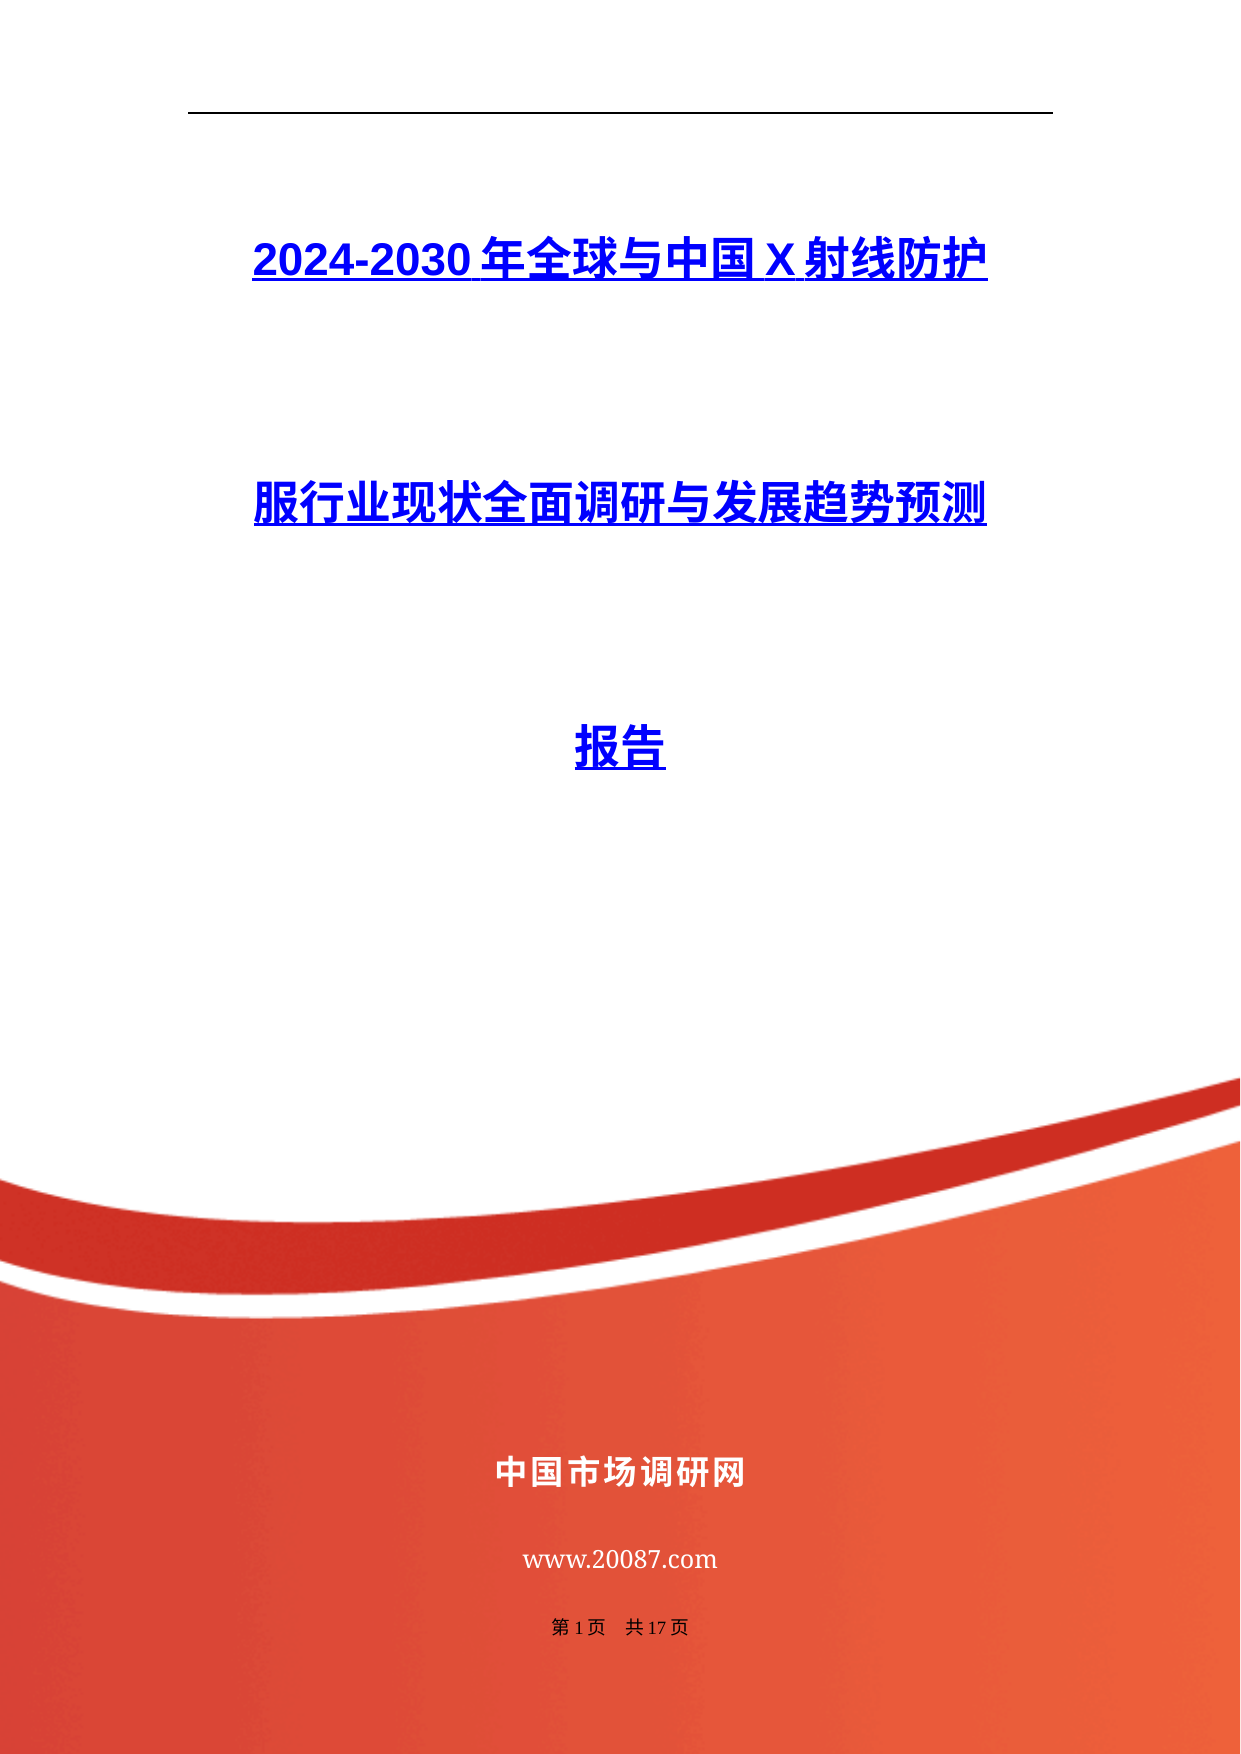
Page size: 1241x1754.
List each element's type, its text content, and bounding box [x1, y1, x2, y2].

subtitle 中国市场调研网 [187, 1437, 1053, 1502]
table_header 2024-2030年全球与中国X射线防护服行业现状全面调研与发展趋势预测报告 [188, 207, 1053, 871]
picture [0, 1006, 1241, 1754]
text www.20087.com [187, 1526, 1053, 1591]
